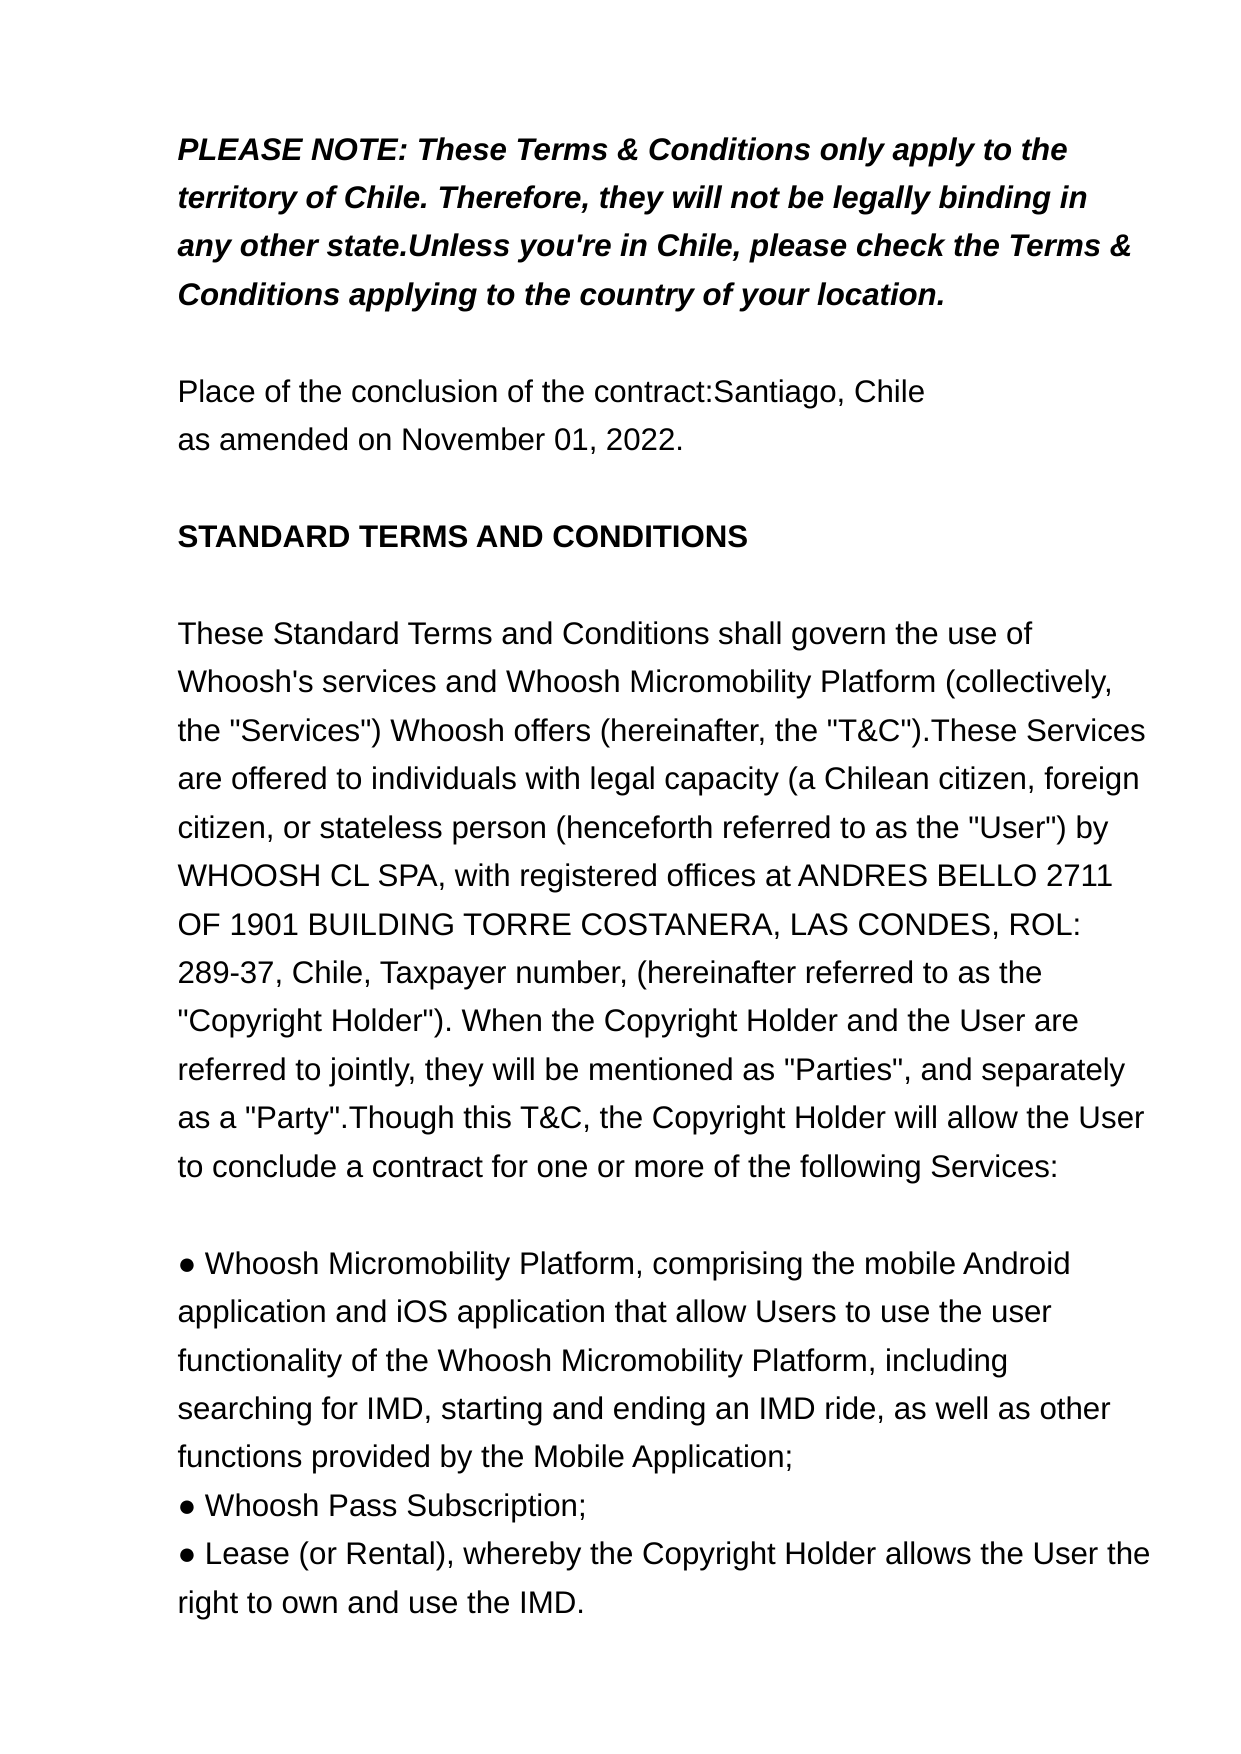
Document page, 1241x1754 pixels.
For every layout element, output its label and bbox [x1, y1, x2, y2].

text [177, 118, 1152, 1620]
